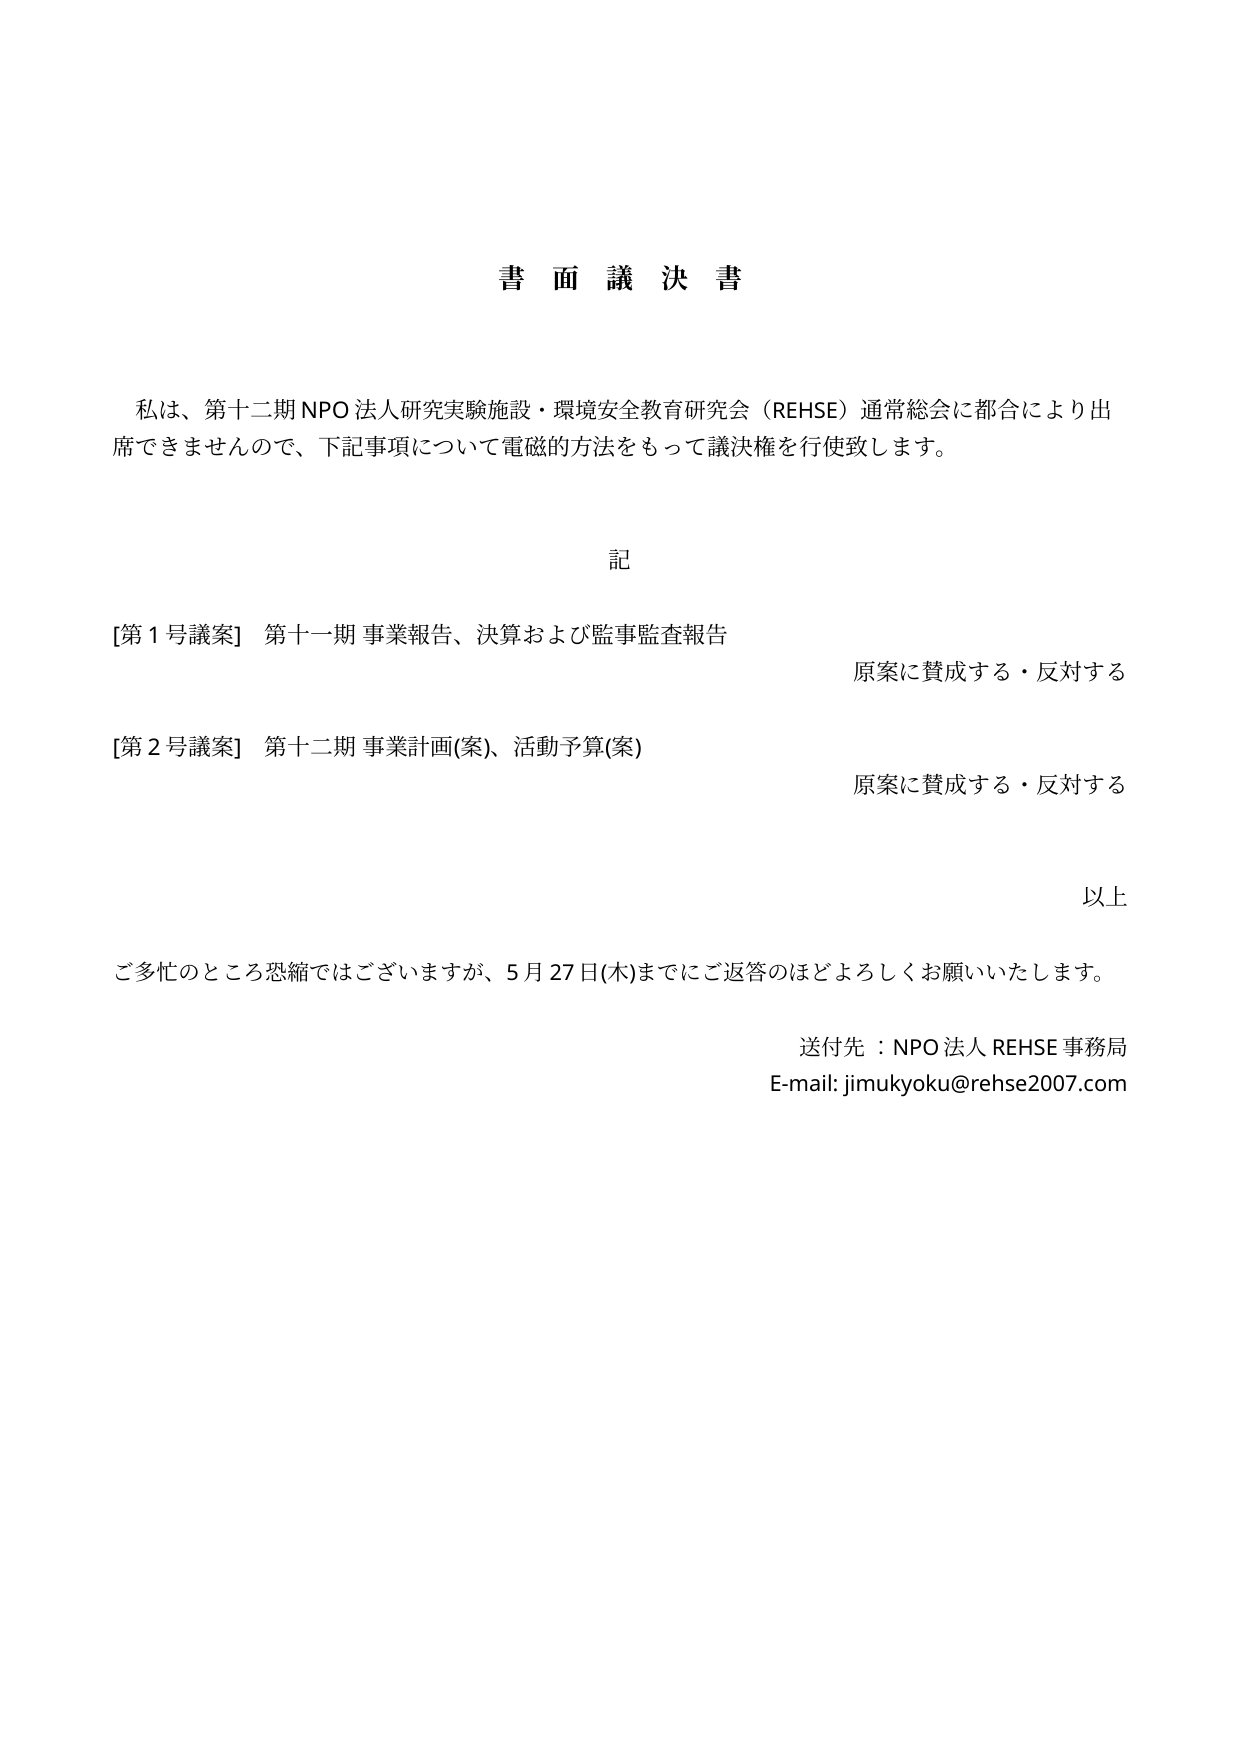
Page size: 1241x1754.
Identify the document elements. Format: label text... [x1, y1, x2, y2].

text 以上 [112, 877, 1128, 914]
text 書 面 議 決 書 [112, 239, 1128, 314]
text 原案に賛成する・反対する [112, 764, 1128, 802]
text 私は、第十二期NPO法人研究実験施設・環境安全教育研究会（REHSE）通常総会に都合により出席できませんので、下記事項について電磁的方法をもって議決権を行使致します。 [112, 389, 1128, 464]
text E-mail: jimukyoku@rehse2007.com [112, 1064, 1128, 1102]
text 送付先 ：NPO法人REHSE事務局 [112, 1027, 1128, 1064]
text ご多忙のところ恐縮ではございますが、5月27日(木)までにご返答のほどよろしくお願いいたします。 [112, 952, 1128, 989]
text [第2号議案] 第十二期 事業計画(案)、活動予算(案) [112, 727, 1128, 764]
text 記 [112, 539, 1128, 577]
text [第1号議案] 第十一期 事業報告、決算および監事監査報告 [112, 614, 1128, 652]
text 原案に賛成する・反対する [112, 652, 1128, 689]
